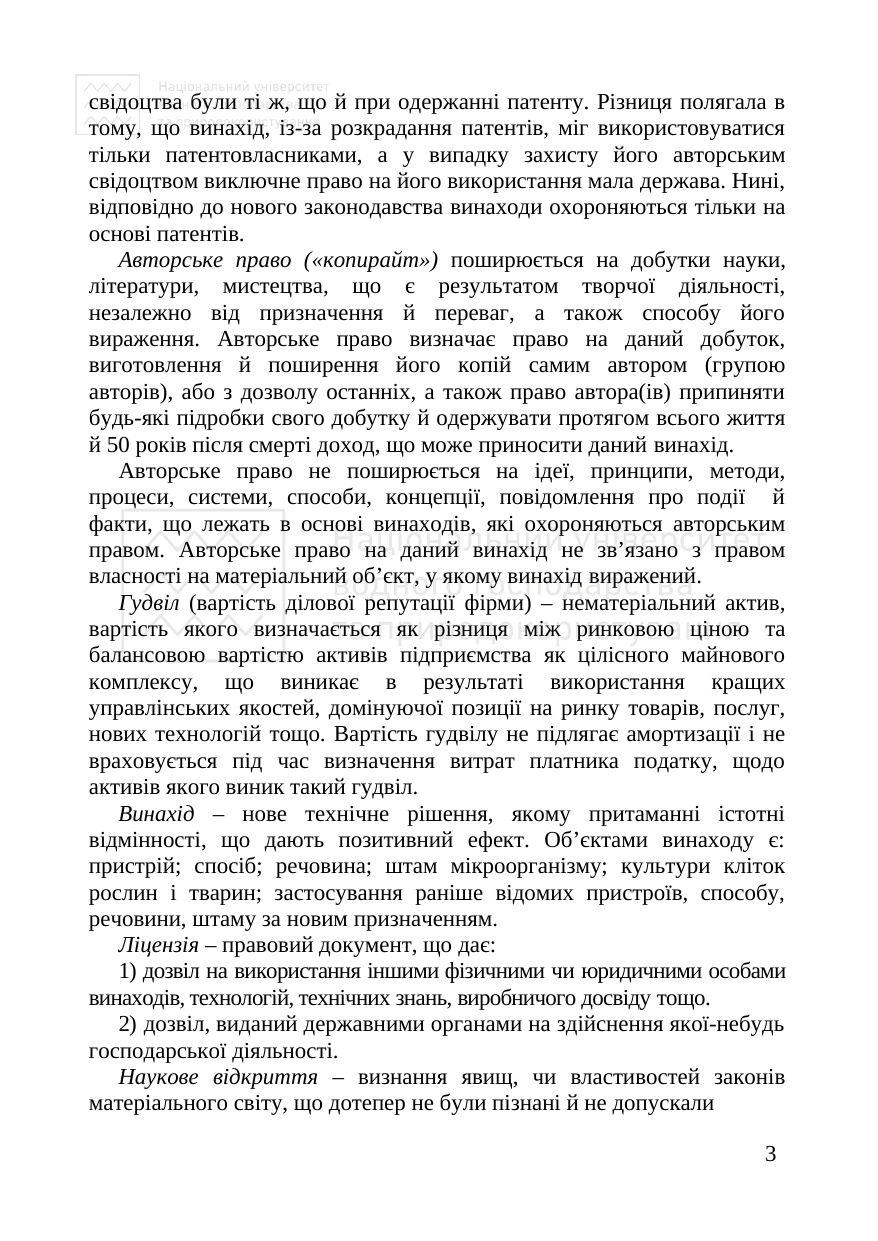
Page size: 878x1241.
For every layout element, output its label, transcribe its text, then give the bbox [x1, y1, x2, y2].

text Наукове відкриття – визнання явищ, чи властивостей законів матеріального світу, що дотепер не були пізнані й не допускали [89, 1063, 786, 1116]
text Ліцензія – правовий документ, що дає: [118, 931, 810, 958]
list дозвіл на використання іншими фізичними чи юридичними особами винаходів, технологій, технічних знань, виробничого досвіду тощо. [89, 958, 786, 1010]
picture [75, 74, 329, 135]
text свідоцтва були ті ж, що й при одержанні патенту. Різниця полягала в тому, що винахід, із-за розкрадання патентів, міг використовуватися тільки патентовласниками, а у випадку захисту його авторським свідоцтвом виключне право на його використання мала держава. Нині, відповідно до нового законодавства винаходи охороняються тільки на основі патентів. [89, 88, 786, 246]
text Винахід – нове технічне рішення, якому притаманні істотні відмінності, що дають позитивний ефект. Об’єктами винаходу є: пристрій; спосіб; речовина; штам мікроорганізму; культури кліток рослин і тварин; застосування раніше відомих пристроїв, способу, речовини, штаму за новим призначенням. [89, 799, 786, 931]
text Авторське право («копирайт») поширюється на добутки науки, літератури, мистецтва, що є результатом творчої діяльності, незалежно від призначення й переваг, а також способу його вираження. Авторське право визначає право на даний добуток, виготовлення й поширення його копій самим автором (групою авторів), або з дозволу останніх, а також право автора(ів) припиняти будь-які підробки свого добутку й одержувати протягом всього життя й 50 років після смерті доход, що може приносити даний винахід. [89, 246, 786, 457]
list дозвіл, виданий державними органами на здійснення якої-небудь господарської діяльності. [89, 1010, 786, 1063]
text Гудвіл (вартість ділової репутації фірми) – нематеріальний актив, вартість якого визначається як різниця між ринковою ціною та балансовою вартістю активів підприємства як цілісного майнового комплексу, що виникає в результаті використання кращих управлінських якостей, домінуючої позиції на ринку товарів, послуг, нових технологій тощо. Вартість гудвілу не підлягає амортизації і не враховується під час визначення витрат платника податку, щодо активів якого виник такий гудвіл. [89, 708, 786, 799]
picture [75, 477, 799, 708]
